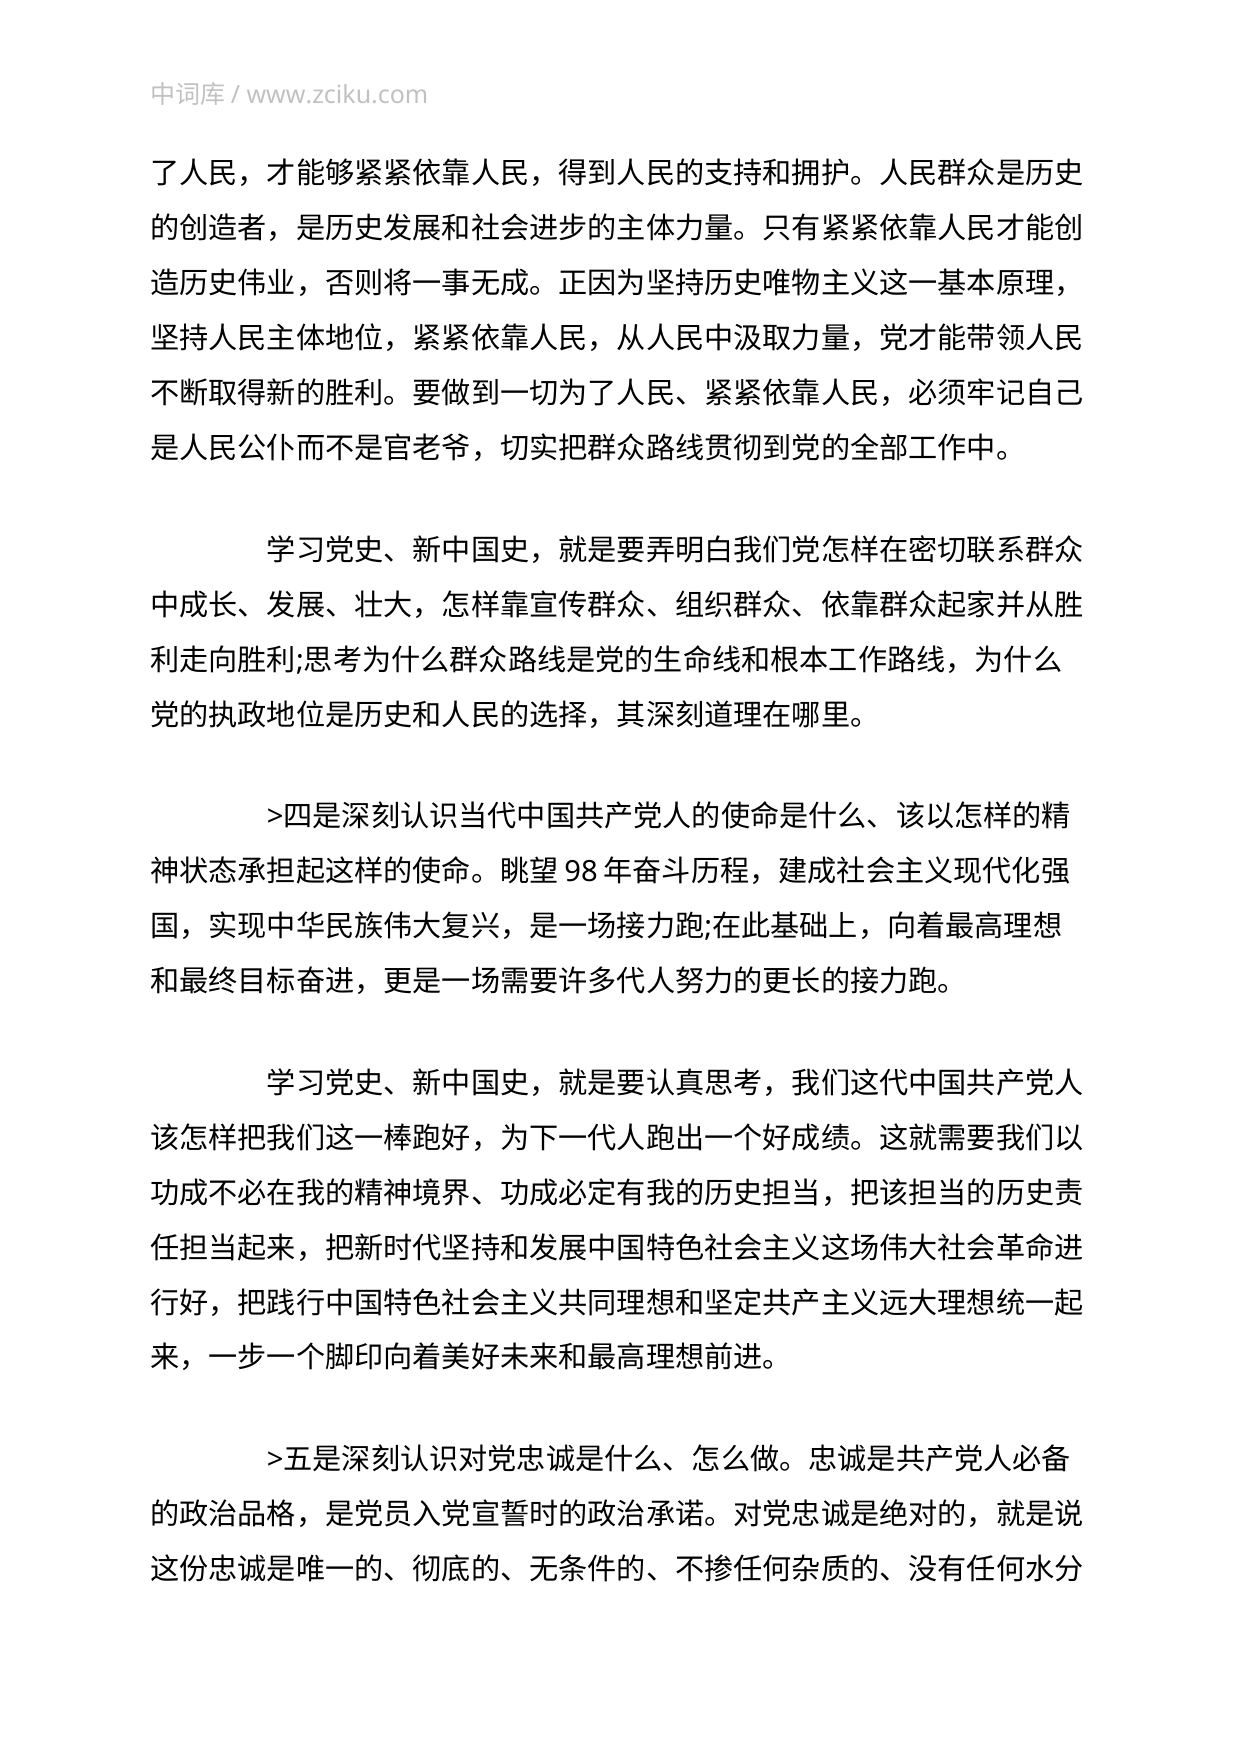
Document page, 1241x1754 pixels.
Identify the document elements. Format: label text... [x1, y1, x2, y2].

text 学习党史、新中国史，就是要认真思考，我们这代中国共产党人该怎样把我们这一棒跑好，为下一代人跑出一个好成绩。这就需要我们以功成不必在我的精神境界、功成必定有我的历史担当，把该担当的历史责任担当起来，把新时代坚持和发展中国特色社会主义这场伟大社会革命进行好，把践行中国特色社会主义共同理想和坚定共产主义远大理想统一起来，一步一个脚印向着美好未来和最高理想前进。 [150, 1059, 1090, 1376]
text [150, 150, 1090, 467]
text 学习党史、新中国史，就是要弄明白我们党怎样在密切联系群众中成长、发展、壮大，怎样靠宣传群众、组织群众、依靠群众起家并从胜利走向胜利;思考为什么群众路线是党的生命线和根本工作路线，为什么党的执政地位是历史和人民的选择，其深刻道理在哪里。 [150, 526, 1090, 733]
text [150, 1436, 1090, 1588]
text >四是深刻认识当代中国共产党人的使命是什么、该以怎样的精神状态承担起这样的使命。眺望98年奋斗历程，建成社会主义现代化强国，实现中华民族伟大复兴，是一场接力跑;在此基础上，向着最高理想和最终目标奋进，更是一场需要许多代人努力的更长的接力跑。 [150, 793, 1090, 1000]
